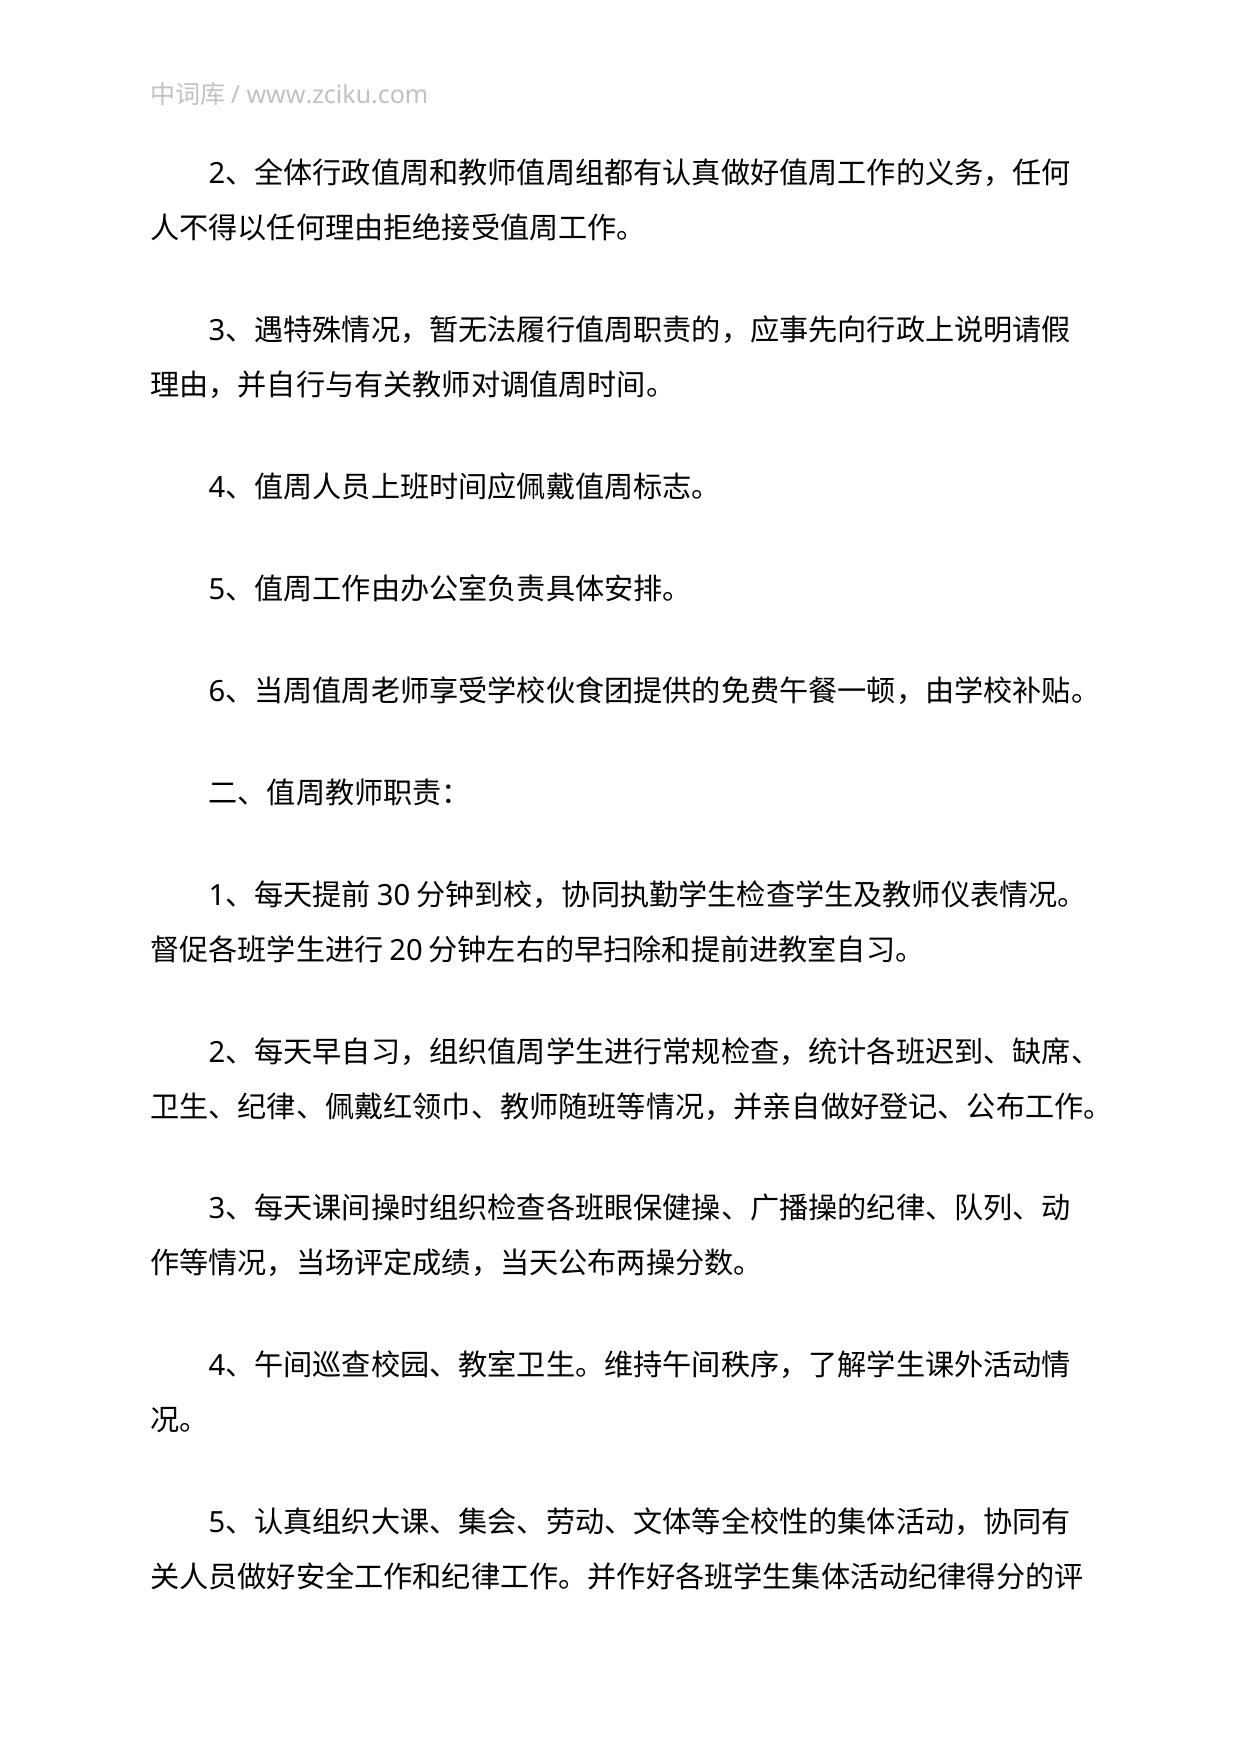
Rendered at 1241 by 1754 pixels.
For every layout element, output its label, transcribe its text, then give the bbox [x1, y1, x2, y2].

text 2、全体行政值周和教师值周组都有认真做好值周工作的义务，任何人不得以任何理由拒绝接受值周工作。 [150, 150, 1090, 247]
text 6、当周值周老师享受学校伙食团提供的免费午餐一顿，由学校补贴。 [150, 667, 1090, 710]
text 2、每天早自习，组织值周学生进行常规检查，统计各班迟到、缺席、卫生、纪律、佩戴红领巾、教师随班等情况，并亲自做好登记、公布工作。 [150, 1028, 1090, 1126]
text 3、每天课间操时组织检查各班眼保健操、广播操的纪律、队列、动作等情况，当场评定成绩，当天公布两操分数。 [150, 1185, 1090, 1282]
text 1、每天提前30分钟到校，协同执勤学生检查学生及教师仪表情况。督促各班学生进行20分钟左右的早扫除和提前进教室自习。 [150, 871, 1090, 969]
text 3、遇特殊情况，暂无法履行值周职责的，应事先向行政上说明请假理由，并自行与有关教师对调值周时间。 [150, 307, 1090, 404]
text 5、值周工作由办公室负责具体安排。 [150, 566, 1090, 608]
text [150, 1498, 1090, 1596]
text 4、值周人员上班时间应佩戴值周标志。 [150, 463, 1090, 506]
text 4、午间巡查校园、教室卫生。维持午间秩序，了解学生课外活动情况。 [150, 1342, 1090, 1439]
text 二、值周教师职责： [150, 769, 1090, 812]
